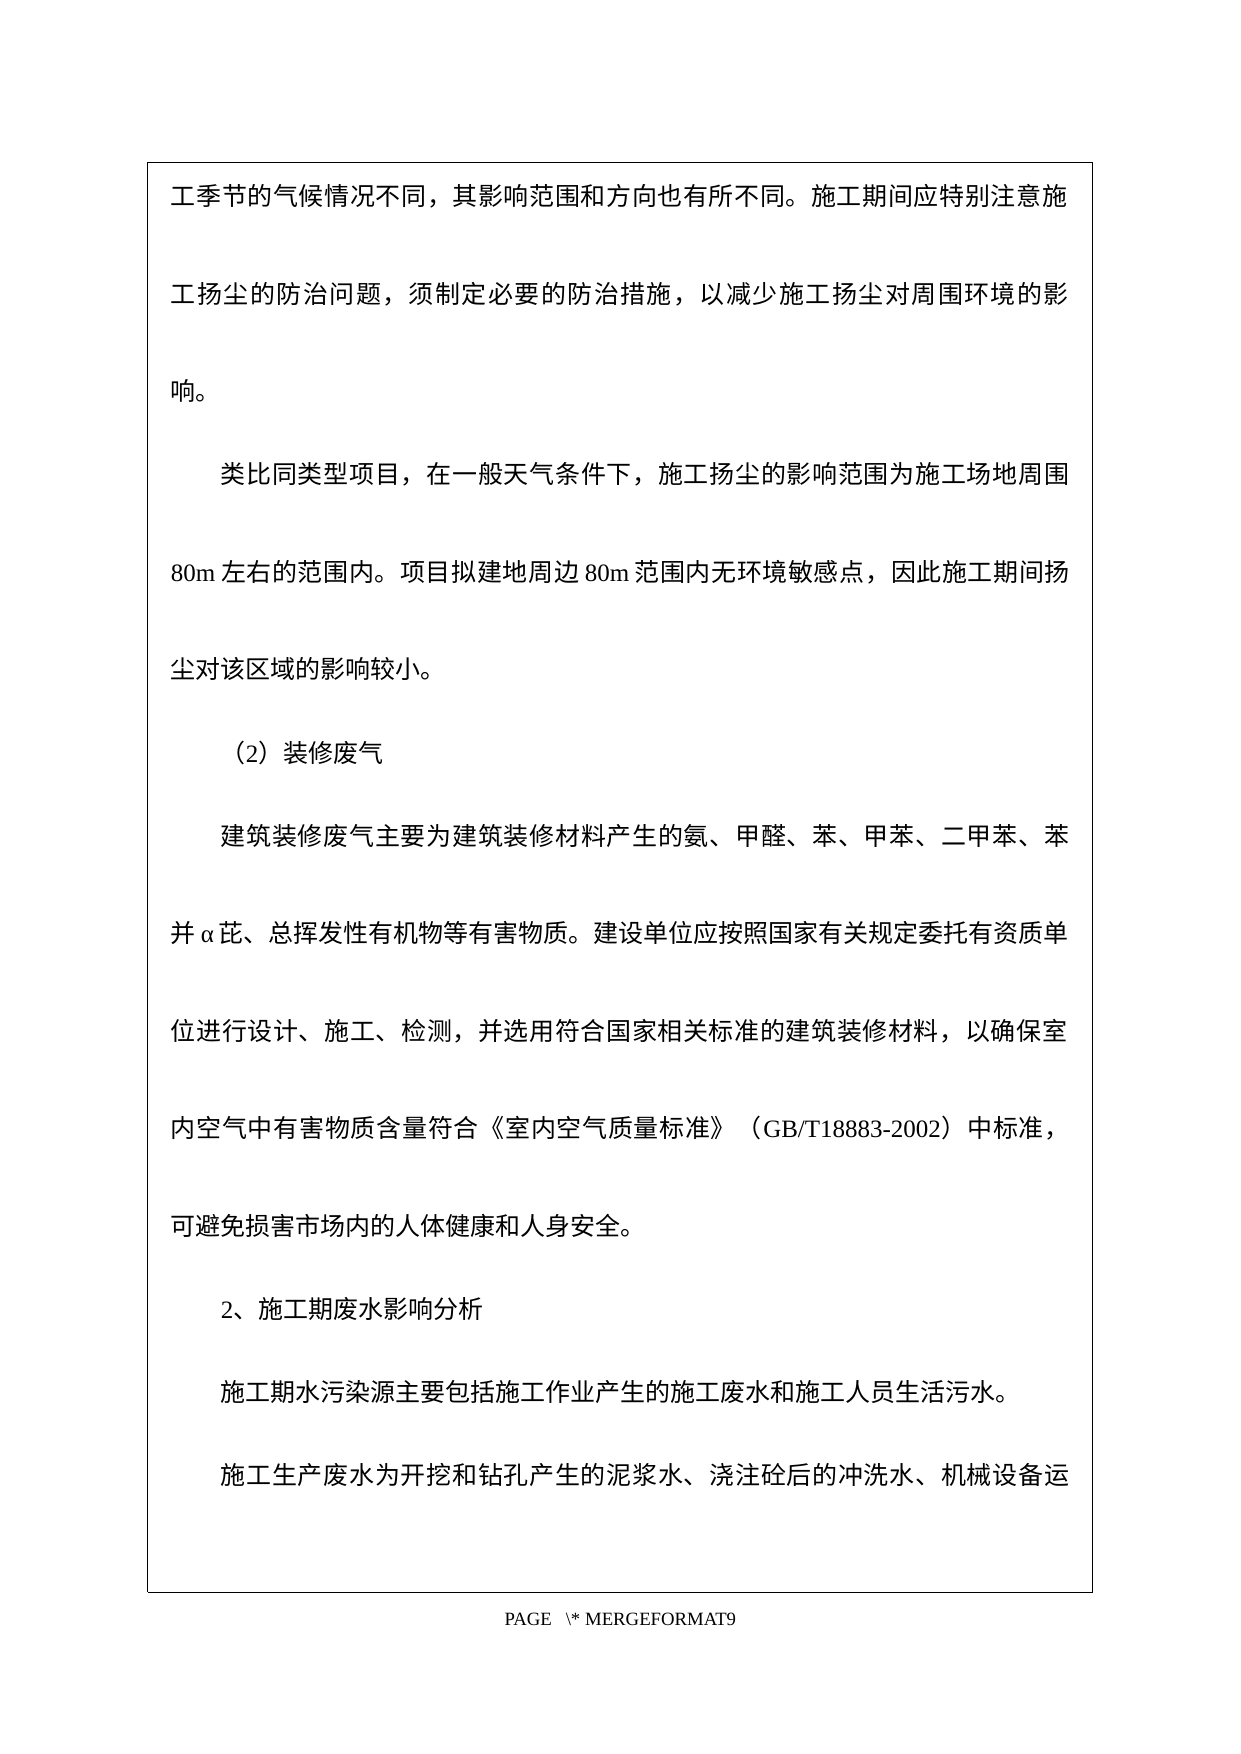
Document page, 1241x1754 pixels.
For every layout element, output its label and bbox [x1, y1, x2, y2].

table_header [148, 163, 1092, 1591]
